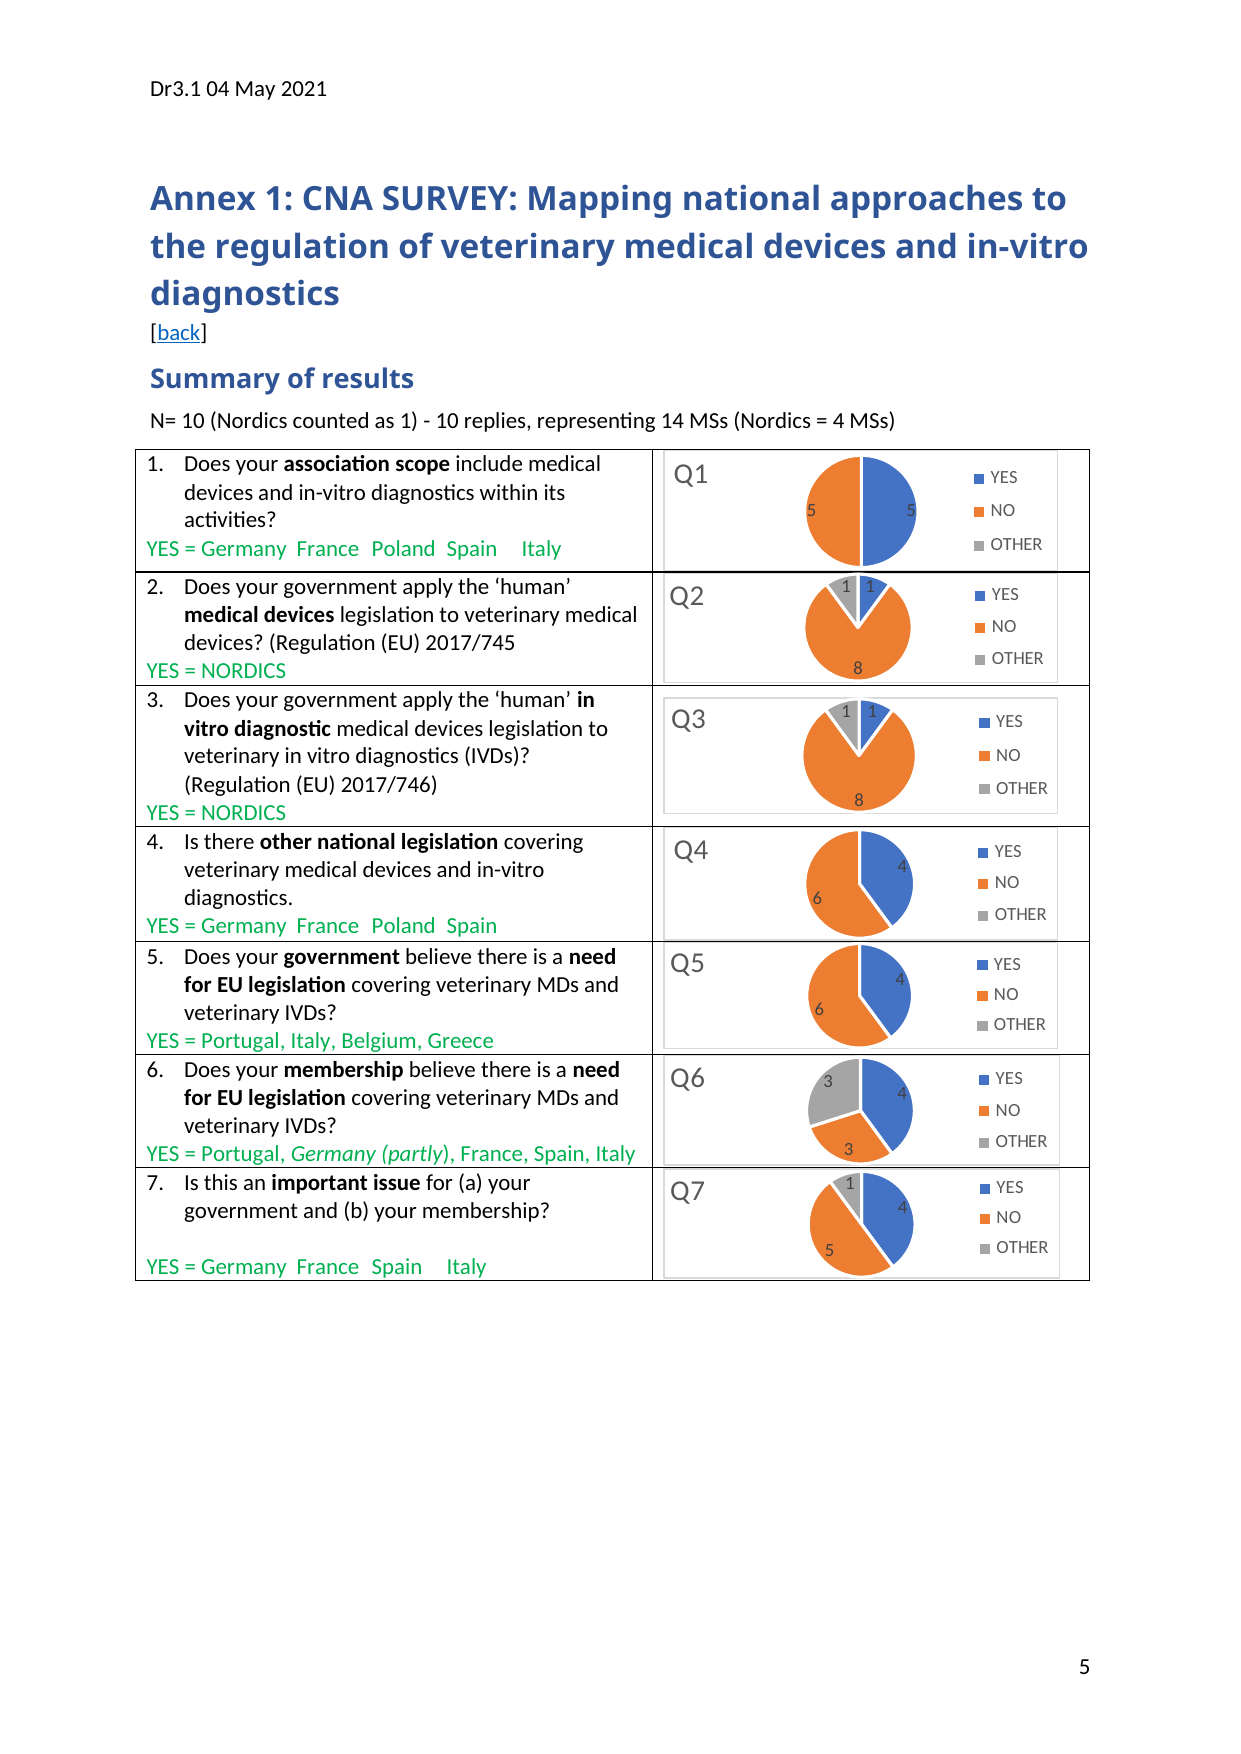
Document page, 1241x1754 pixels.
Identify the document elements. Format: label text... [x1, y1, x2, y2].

table_cell Does your government apply the ‘human’ medical devices legislation to veterinary medical devices? (Regulation (EU) 2017/745 YES = NORDICS [136, 573, 652, 684]
table_cell [653, 573, 1089, 684]
table_header [1058, 450, 1089, 571]
text [back] [150, 318, 1090, 346]
table_cell Does your government believe there is a need for EU legislation covering veterinary MDs and veterinary IVDs? YES = Portugal, Italy, Belgium, Greece [136, 942, 652, 1054]
table_cell Is there other national legislation covering veterinary medical devices and in-vitro diagnostics. YES = Germany France Poland Spain [136, 827, 652, 941]
table_cell Is this an important issue for (a) your government and (b) your membership? YES = Germany France Spain Italy [136, 1168, 652, 1280]
text N= 10 (Nordics counted as 1) - 10 replies, representing 14 MSs (Nordics = 4 MSs) [150, 407, 1090, 435]
table_cell [653, 942, 1089, 1054]
table_cell Does your membership believe there is a need for EU legislation covering veterinary MDs and veterinary IVDs? YES = Portugal, Germany (partly), France, Spain, Italy [136, 1055, 652, 1167]
table_cell [653, 1055, 1089, 1167]
subtitle Annex 1: CNA SURVEY: Mapping national approaches to the regulation of veterinary medical devices and in-vitro diagnostics [150, 175, 1090, 316]
table_cell [653, 686, 1089, 826]
table_header [653, 450, 663, 571]
table_cell [1058, 827, 1089, 941]
table_cell Does your government apply the ‘human’ in vitro diagnostic medical devices legislation to veterinary in vitro diagnostics (IVDs)? (Regulation (EU) 2017/746) YES = NORDICS [136, 686, 652, 826]
table_cell [653, 827, 663, 941]
table_header Does your association scope include medical devices and in-vitro diagnostics within its activities? YES = Germany France Poland Spain Italy [136, 450, 652, 571]
table_cell [653, 1168, 1089, 1280]
subtitle Summary of results [150, 360, 1090, 397]
